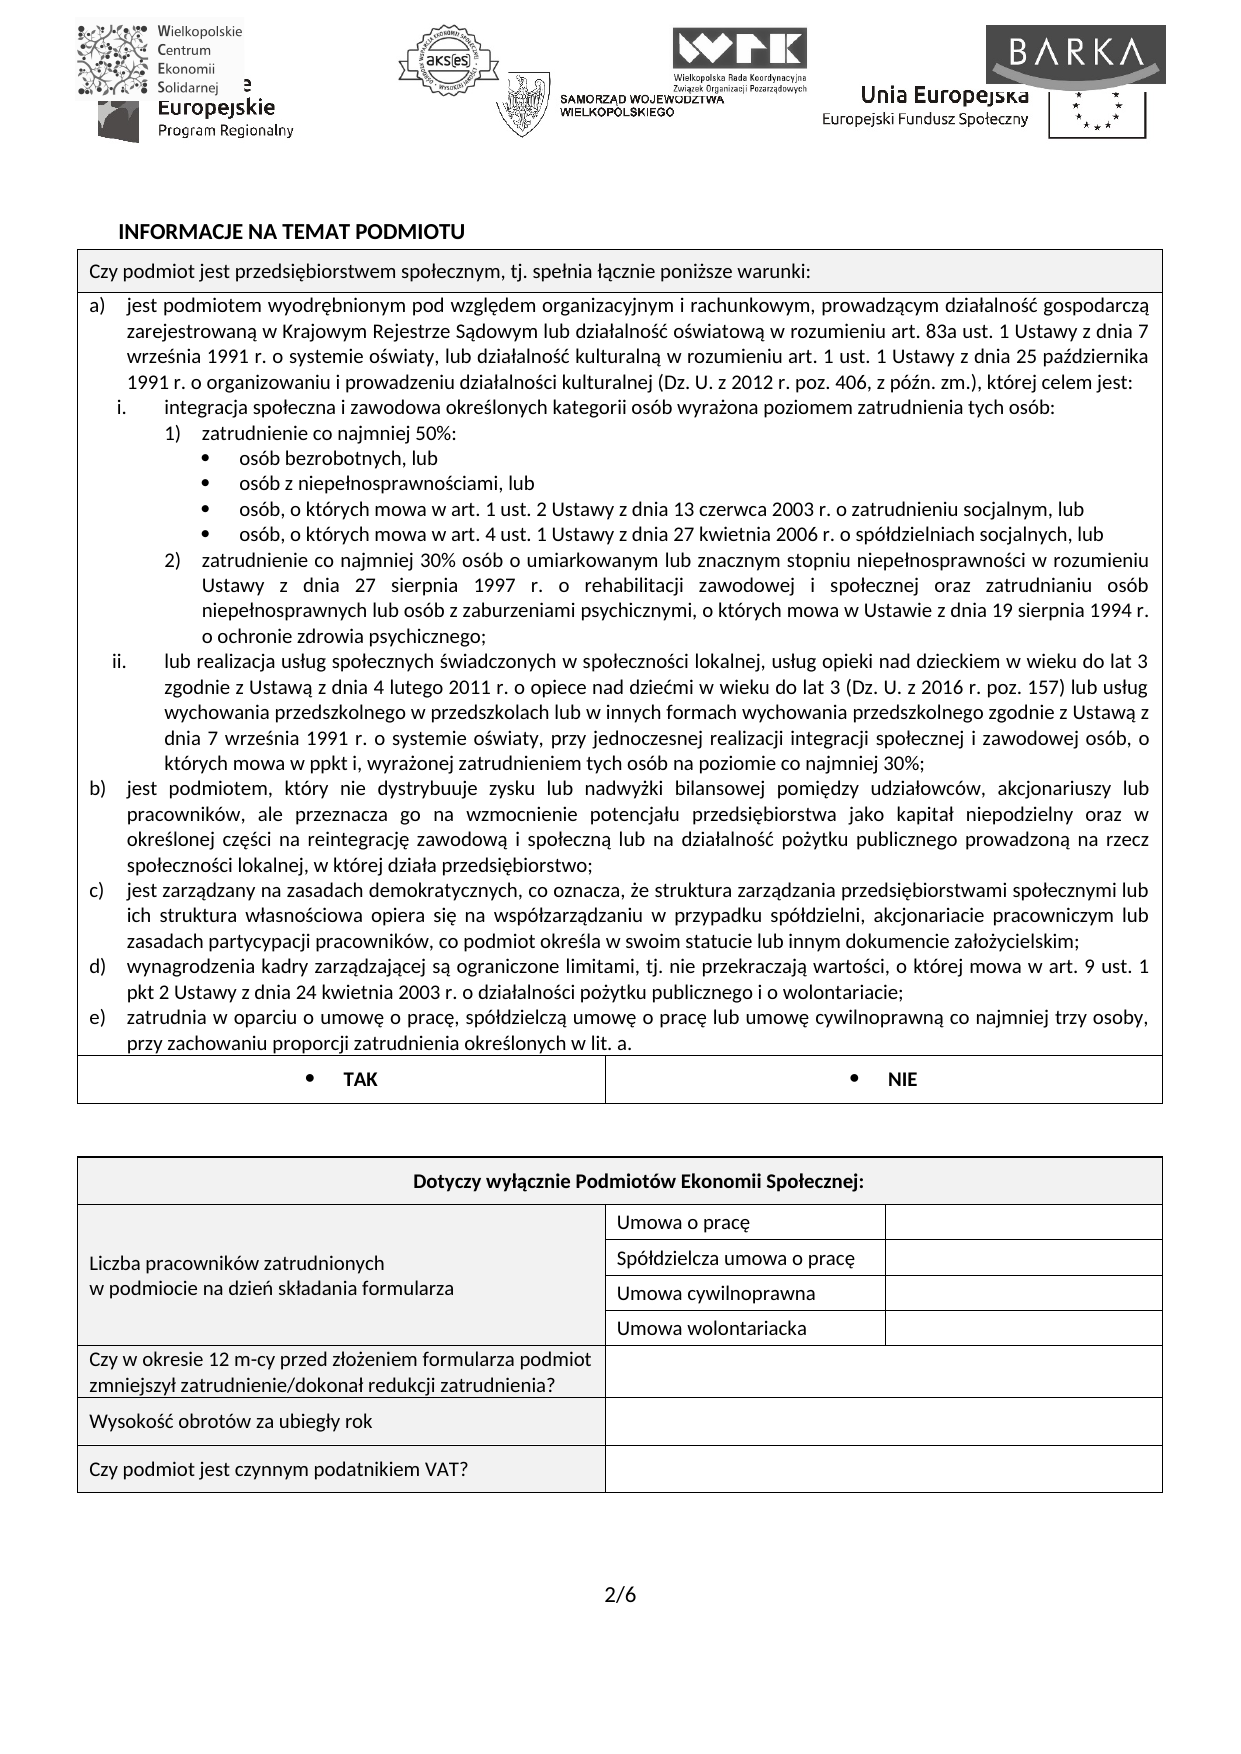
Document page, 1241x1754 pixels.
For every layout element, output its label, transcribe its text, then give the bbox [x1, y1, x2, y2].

table_cell Czy podmiot jest czynnym podatnikiem VAT? [78, 1446, 605, 1492]
table_cell Umowa wolontariacka [606, 1311, 885, 1345]
table_cell jest podmiotem wyodrębnionym pod względem organizacyjnym i rachunkowym, prowadzącym działalność gospodarczą zarejestrowaną w Krajowym Rejestrze Sądowym lub działalność oświatową w rozumieniu art. 83a ust. 1 Ustawy z dnia 7 września 1991 r. o systemie oświaty, lub działalność kulturalną w rozumieniu art. 1 ust. 1 Ustawy z dnia 25 października 1991 r. o organizowaniu i prowadzeniu działalności kulturalnej (Dz. U. z 2012 r. poz. 406, z późn. zm.), której celem jest: integracja społeczna i zawodowa określonych kategorii osób wyrażona poziomem zatrudnienia tych osób: zatrudnienie co najmniej 50%: osób bezrobotnych, lub osób z niepełnosprawnościami, lub osób, o których mowa w art. 1 ust. 2 Ustawy z dnia 13 czerwca 2003 r. o zatrudnieniu socjalnym, lub osób, o których mowa w art. 4 ust. 1 Ustawy z dnia 27 kwietnia 2006 r. o spółdzielniach socjalnych, lub zatrudnienie co najmniej 30% osób o umiarkowanym lub znacznym stopniu niepełnosprawności w rozumieniu Ustawy z dnia 27 sierpnia 1997 r. o rehabilitacji zawodowej i społecznej oraz zatrudnianiu osób niepełnosprawnych lub osób z zaburzeniami psychicznymi, o których mowa w Ustawie z dnia 19 sierpnia 1994 r. o ochronie zdrowia psychicznego; lub realizacja usług społecznych świadczonych w społeczności lokalnej, usług opieki nad dzieckiem w wieku do lat 3 zgodnie z Ustawą z dnia 4 lutego 2011 r. o opiece nad dziećmi w wieku do lat 3 (Dz. U. z 2016 r. poz. 157) lub usług wychowania przedszkolnego w przedszkolach lub w innych formach wychowania przedszkolnego zgodnie z Ustawą z dnia 7 września 1991 r. o systemie oświaty, przy jednoczesnej realizacji integracji społecznej i zawodowej osób, o których mowa w ppkt i, wyrażonej zatrudnieniem tych osób na poziomie co najmniej 30%; jest podmiotem, który nie dystrybuuje zysku lub nadwyżki bilansowej pomiędzy udziałowców, akcjonariuszy lub pracowników, ale przeznacza go na wzmocnienie potencjału przedsiębiorstwa jako kapitał niepodzielny oraz w określonej części na reintegrację zawodową i społeczną lub na działalność pożytku publicznego prowadzoną na rzecz społeczności lokalnej, w której działa przedsiębiorstwo; jest zarządzany na zasadach demokratycznych, co oznacza, że struktura zarządzania przedsiębiorstwami społecznymi lub ich struktura własnościowa opiera się na współzarządzaniu w przypadku spółdzielni, akcjonariacie pracowniczym lub zasadach partycypacji pracowników, co podmiot określa w swoim statucie lub innym dokumencie założycielskim; wynagrodzenia kadry zarządzającej są ograniczone limitami, tj. nie przekraczają wartości, o której mowa w art. 9 ust. 1 pkt 2 Ustawy z dnia 24 kwietnia 2003 r. o działalności pożytku publicznego i o wolontariacie; zatrudnia w oparciu o umowę o pracę, spółdzielczą umowę o pracę lub umowę cywilnoprawną co najmniej trzy osoby, przy zachowaniu proporcji zatrudnienia określonych w lit. a. [78, 293, 1162, 1055]
table_cell Czy w okresie 12 m-cy przed złożeniem formularza podmiot zmniejszył zatrudnienie/dokonał redukcji zatrudnienia? [78, 1346, 605, 1397]
table_cell [606, 1346, 1162, 1397]
table_cell [606, 1398, 1162, 1444]
table_cell NIE [606, 1056, 1162, 1102]
table_cell [886, 1276, 1162, 1310]
table_cell [886, 1311, 1162, 1345]
text INFORMACJE NA TEMAT PODMIOTU [118, 217, 1122, 245]
table_cell [886, 1240, 1162, 1274]
table_cell [886, 1205, 1162, 1239]
table_cell Spółdzielcza umowa o pracę [606, 1240, 885, 1274]
table_cell TAK [78, 1056, 605, 1102]
table_cell Liczba pracowników zatrudnionych w podmiocie na dzień składania formularza [78, 1205, 605, 1345]
table_header Dotyczy wyłącznie Podmiotów Ekonomii Społecznej: [78, 1158, 1162, 1204]
table_cell Umowa cywilnoprawna [606, 1276, 885, 1310]
table_cell Umowa o pracę [606, 1205, 885, 1239]
table_cell Wysokość obrotów za ubiegły rok [78, 1398, 605, 1444]
table_header Czy podmiot jest przedsiębiorstwem społecznym, tj. spełnia łącznie poniższe warunki: [78, 250, 1162, 292]
table_cell [606, 1446, 1162, 1492]
picture [75, 17, 1167, 160]
